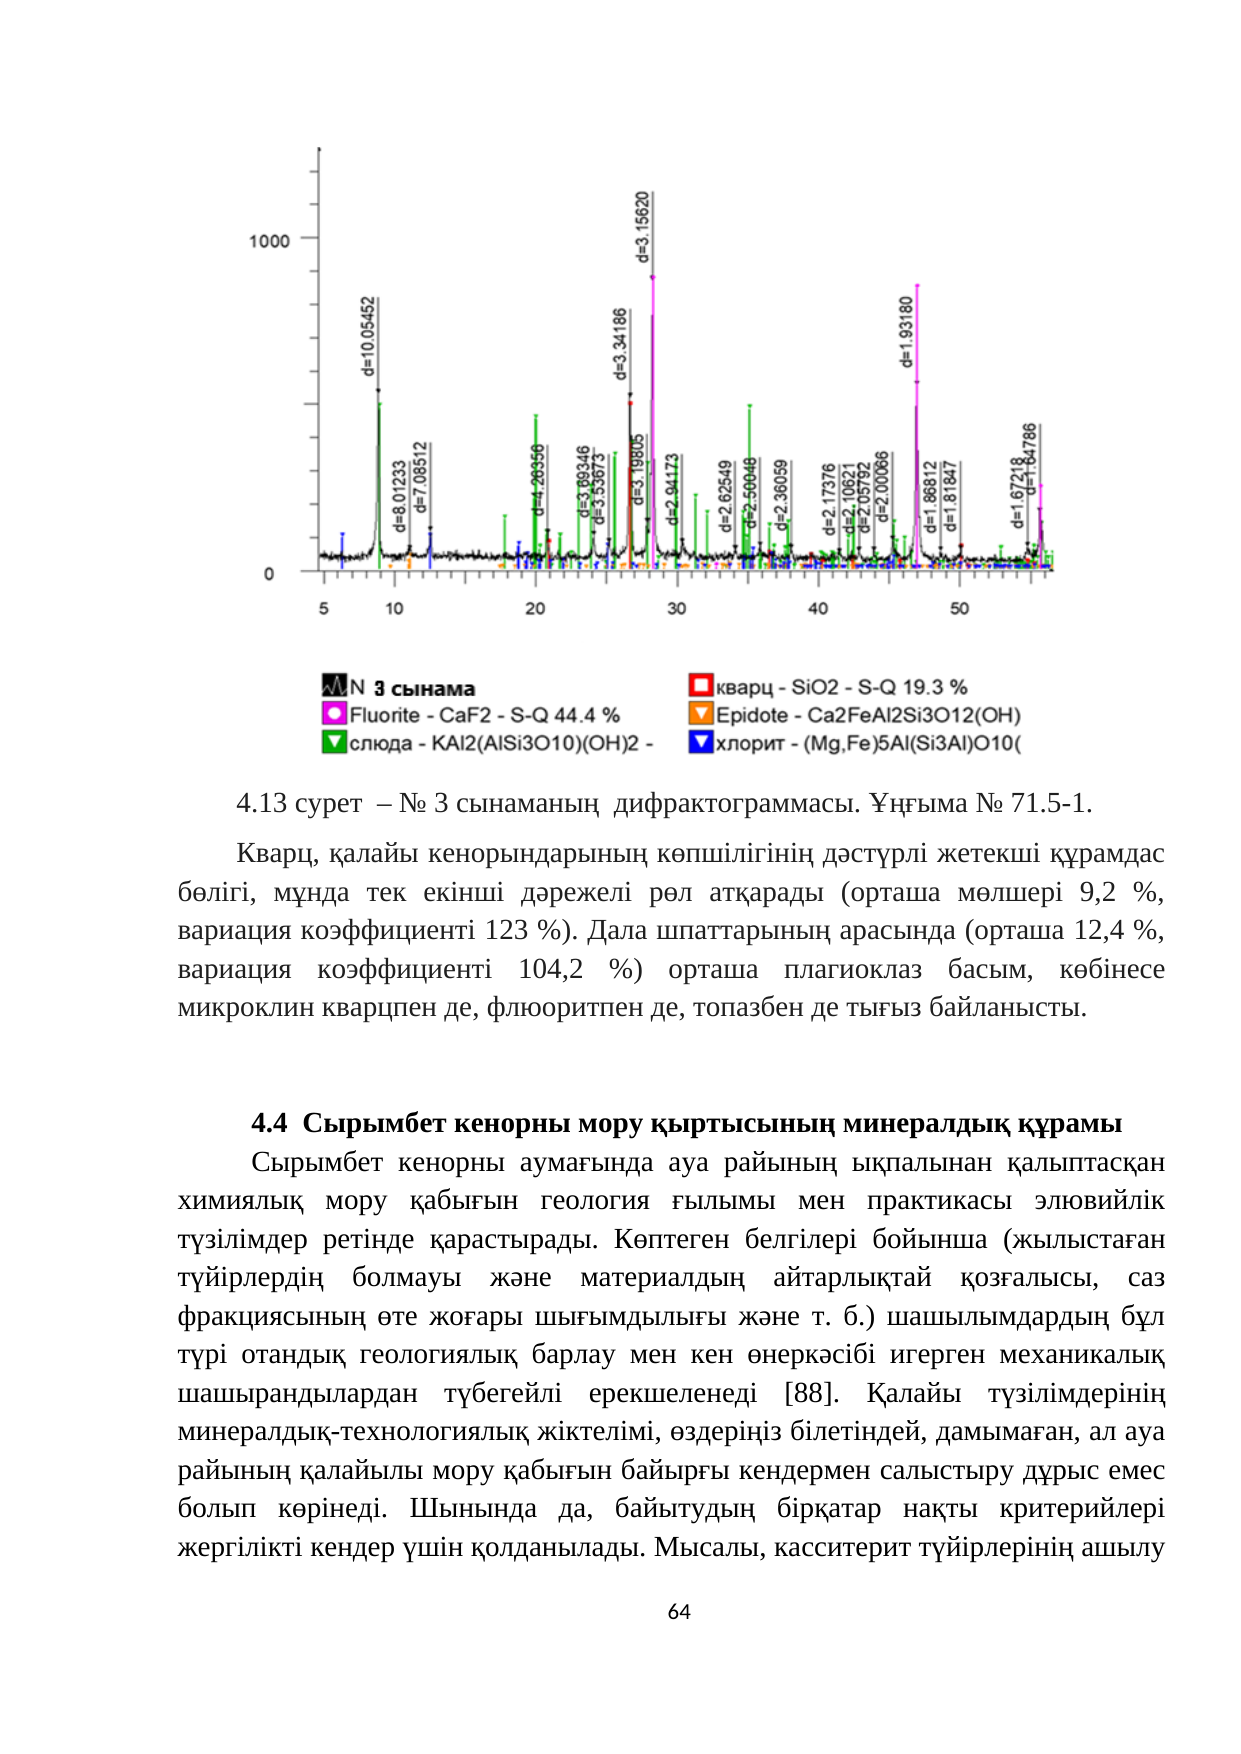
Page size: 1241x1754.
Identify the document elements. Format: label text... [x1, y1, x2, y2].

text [177, 1144, 1166, 1563]
text Кварц, қалайы кенорындарының көпшілігінің дәстүрлі жетекші құрамдас бөлігі, мұнда тек екінші дәрежелі рөл атқарады (орташа мөлшері 9,2 %, вариация коэффициенті 123 %). Дала шпаттарының арасында (орташа 12,4 %, вариация коэффициенті 104,2 %) орташа плагиоклаз басым, көбінесе микроклин кварцпен де, флюоритпен де, топазбен де тығыз байланысты. [177, 835, 1166, 1023]
text 4.13 сурет – № 3 сынаманың дифрактограммасы. Ұңғыма № 71.5-1. [177, 785, 1166, 818]
text 4.4 Сырымбет кенорны мору қыртысының минералдық құрамы [177, 1105, 1166, 1139]
picture [237, 135, 1106, 782]
